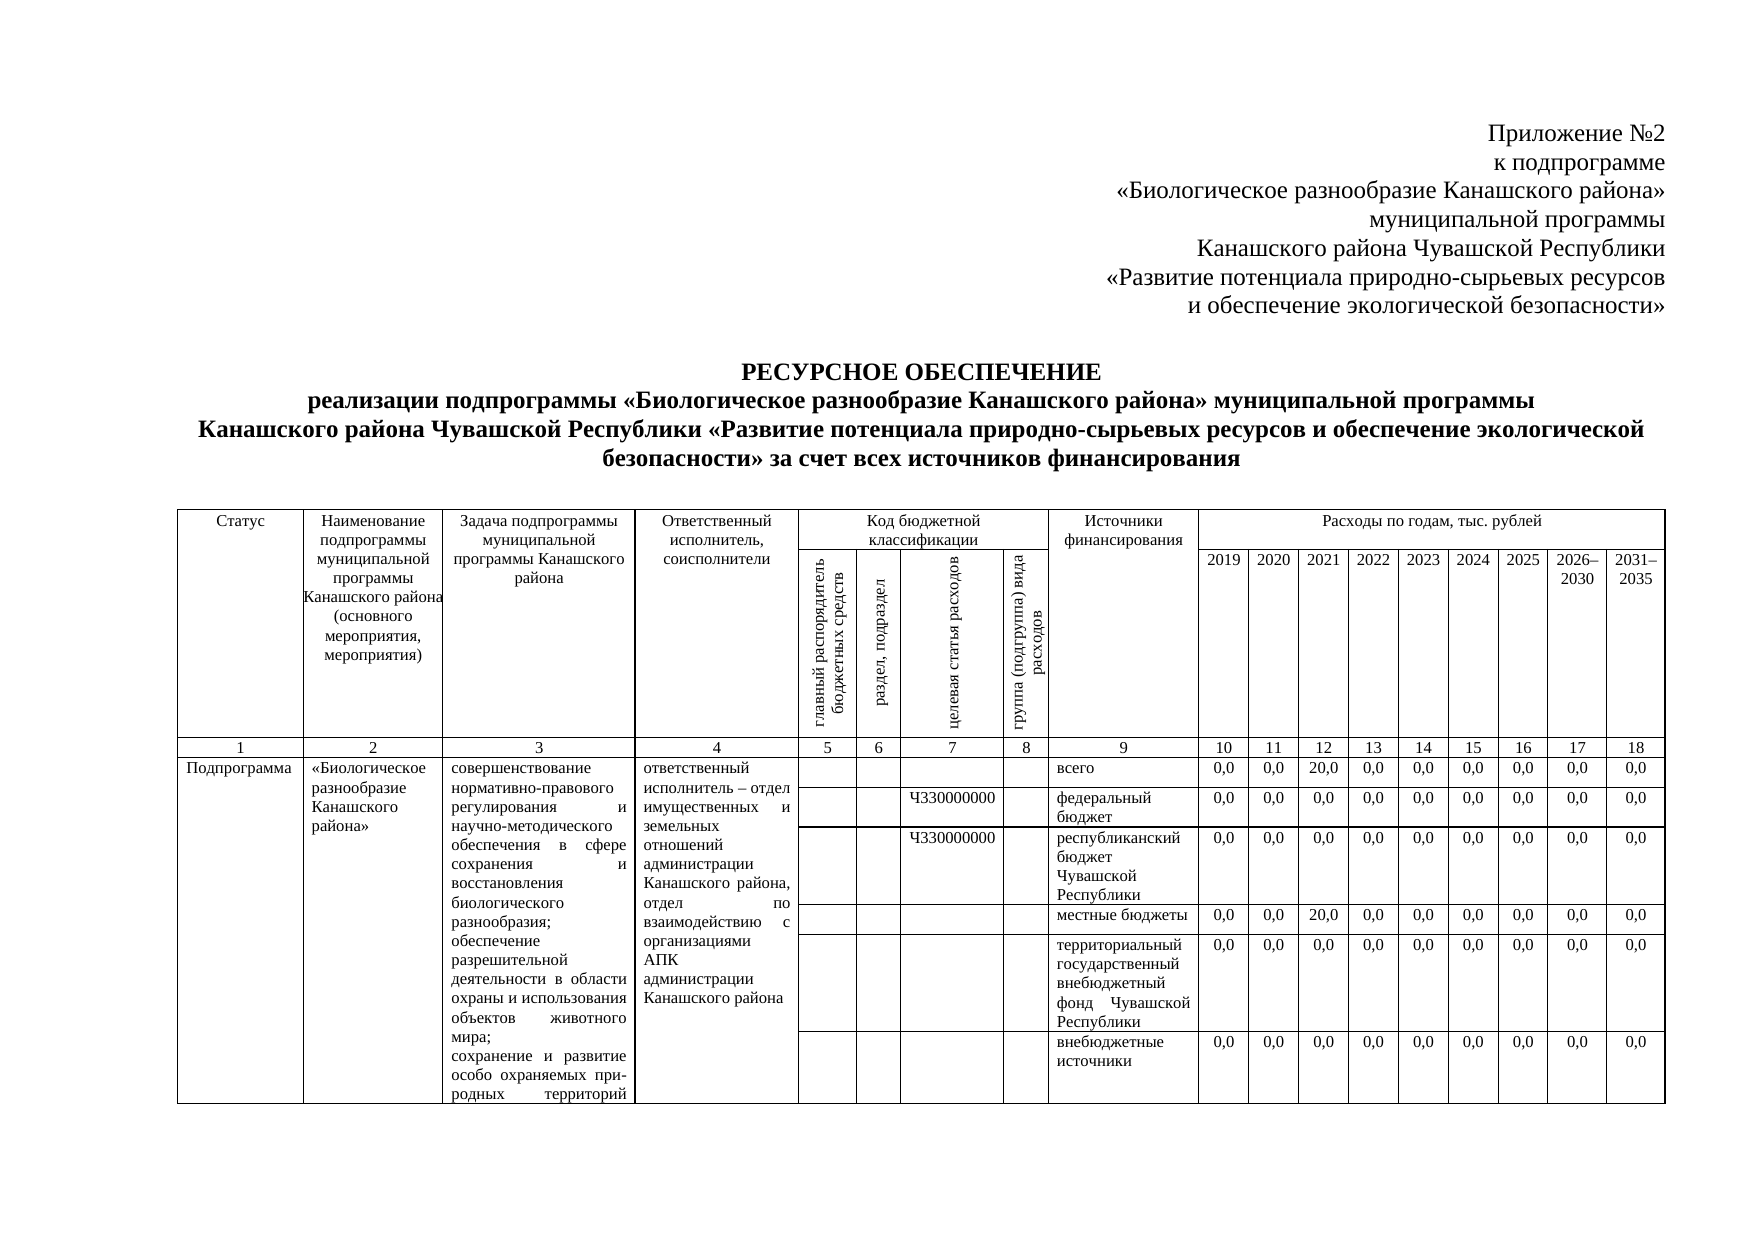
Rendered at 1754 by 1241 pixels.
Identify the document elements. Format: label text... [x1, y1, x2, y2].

table_cell [901, 935, 1003, 1031]
table_cell 0,0 [1249, 828, 1298, 904]
table_cell 0,0 [1499, 788, 1547, 826]
table_cell 0,0 [1548, 1032, 1606, 1103]
table_cell 0,0 [1548, 758, 1606, 787]
table_cell 0,0 [1449, 1032, 1498, 1103]
table_cell Ч330000000 [901, 788, 1003, 826]
table_cell 0,0 [1299, 788, 1348, 826]
table_cell 0,0 [1499, 758, 1547, 787]
table_cell республиканский бюджет Чувашской Республики [1049, 828, 1198, 904]
table_cell 0,0 [1249, 935, 1298, 1031]
table_cell всего [1049, 758, 1198, 787]
text реализации подпрограммы «Биологическое разнообразие Канашского района» муниципальной программы [177, 386, 1665, 414]
table_header 14 [1399, 738, 1448, 757]
table_header 1 [178, 738, 303, 757]
table_header 4 [636, 738, 798, 757]
table_cell [857, 828, 900, 904]
table_header Источники финансирования [1049, 510, 1198, 737]
table_cell 0,0 [1607, 758, 1664, 787]
table_cell [799, 828, 856, 904]
table_header 7 [901, 738, 1003, 757]
table_header 13 [1349, 738, 1398, 757]
table_cell 0,0 [1299, 935, 1348, 1031]
table_cell 0,0 [1199, 788, 1248, 826]
text «Биологическое разнообразие Канашского района» [177, 176, 1665, 204]
table_header 17 [1548, 738, 1606, 757]
table_cell [799, 905, 856, 934]
table_cell 0,0 [1399, 1032, 1448, 1103]
table_cell Подпрограмма [178, 758, 303, 1103]
text Ресурсное обеспечение [177, 357, 1665, 386]
table_header 3 [443, 738, 634, 757]
table_header 10 [1199, 738, 1248, 757]
table_cell 0,0 [1449, 758, 1498, 787]
table_cell [857, 1032, 900, 1103]
table_header 5 [799, 738, 856, 757]
table_cell 0,0 [1249, 788, 1298, 826]
table_cell 0,0 [1399, 935, 1448, 1031]
table_header Наименование подпрограммы муниципальной программы Канашского района (основного мероприятия, мероприятия) [304, 510, 442, 737]
table_header 8 [1004, 738, 1048, 757]
table_cell 0,0 [1199, 935, 1248, 1031]
table_cell 0,0 [1199, 828, 1248, 904]
table_header 9 [1049, 738, 1198, 757]
table_cell 0,0 [1499, 828, 1547, 904]
table_cell 2019 [1199, 550, 1248, 737]
table_cell 2026–2030 [1548, 550, 1606, 737]
table_cell 0,0 [1199, 905, 1248, 934]
table_cell 0,0 [1499, 1032, 1547, 1103]
table_cell 20,0 [1299, 905, 1348, 934]
table_cell 2020 [1249, 550, 1298, 737]
table_cell 0,0 [1548, 935, 1606, 1031]
table_cell 0,0 [1499, 935, 1547, 1031]
table_header Ответственный исполнитель, соисполнители [636, 510, 798, 737]
text и обеспечение экологической безопасности» [177, 291, 1665, 319]
table_cell [1004, 758, 1048, 787]
table_header 15 [1449, 738, 1498, 757]
table_cell 0,0 [1449, 788, 1498, 826]
table_cell [901, 1032, 1003, 1103]
table_cell [857, 935, 900, 1031]
table_cell [799, 1032, 856, 1103]
table_cell [857, 788, 900, 826]
table_cell [901, 905, 1003, 934]
table_header 18 [1607, 738, 1664, 757]
table_header 11 [1249, 738, 1298, 757]
table_cell 2025 [1499, 550, 1547, 737]
table_cell [799, 758, 856, 787]
text Приложение №2 [177, 118, 1665, 147]
table_header Расходы по годам, тыс. рублей [1199, 510, 1664, 549]
table_cell 0,0 [1299, 828, 1348, 904]
table_cell 0,0 [1607, 935, 1664, 1031]
text к подпрограмме [177, 147, 1665, 176]
table_cell 2024 [1449, 550, 1498, 737]
table_cell 0,0 [1607, 905, 1664, 934]
table_cell целевая статья расходов [901, 550, 1003, 737]
text муниципальной программы [177, 204, 1665, 233]
table_cell раздел, подраздел [857, 550, 900, 737]
table_cell 0,0 [1199, 1032, 1248, 1103]
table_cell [1049, 1032, 1198, 1103]
table_header 2 [304, 738, 442, 757]
table_cell группа (подгруппа) вида расходов [1004, 550, 1048, 737]
table_header 16 [1499, 738, 1547, 757]
table_header Статус [178, 510, 303, 737]
table_cell 20,0 [1299, 758, 1348, 787]
table_cell 0,0 [1249, 1032, 1298, 1103]
text Канашского района Чувашской Республики [177, 233, 1665, 262]
table_cell [799, 788, 856, 826]
table_cell 0,0 [1449, 935, 1498, 1031]
table_header Задача подпрограммы муниципальной программы Канашского района [443, 510, 634, 737]
table_cell 0,0 [1399, 828, 1448, 904]
table_cell 0,0 [1607, 788, 1664, 826]
text Канашского района Чувашской Республики «Развитие потенциала природно-сырьевых ресурсов и обеспечение экологической безопасности» за счет всех источников финансирования [177, 414, 1665, 472]
table_cell 0,0 [1548, 828, 1606, 904]
table_cell 0,0 [1349, 905, 1398, 934]
table_cell 0,0 [1349, 1032, 1398, 1103]
table_cell [799, 935, 856, 1031]
table_cell 0,0 [1299, 1032, 1348, 1103]
table_cell Ч330000000 [901, 828, 1003, 904]
table_cell 0,0 [1607, 828, 1664, 904]
table_cell 2031–2035 [1607, 550, 1664, 737]
table_cell федеральный бюджет [1049, 788, 1198, 826]
table_header 12 [1299, 738, 1348, 757]
table_cell главный распорядитель бюджетных средств [799, 550, 856, 737]
table_cell 0,0 [1449, 828, 1498, 904]
table_cell [1004, 1032, 1048, 1103]
table_cell [1004, 905, 1048, 934]
table_cell 0,0 [1249, 905, 1298, 934]
table_cell [1004, 828, 1048, 904]
table_cell ответственный исполнитель – отдел имущественных и земельных отношений администрации Канашского района, отдел по взаимодействию с организациями АПК администрации Канашского района [636, 758, 798, 1103]
table_cell [857, 758, 900, 787]
table_cell [1004, 788, 1048, 826]
table_cell 2021 [1299, 550, 1348, 737]
table_cell 0,0 [1349, 758, 1398, 787]
table_cell 0,0 [1349, 935, 1398, 1031]
table_cell 0,0 [1399, 905, 1448, 934]
table_cell местные бюджеты [1049, 905, 1198, 934]
table_cell 0,0 [1399, 758, 1448, 787]
table_cell совершенствование нормативно-правового регулирования и научно-методического обеспечения в сфере сохранения и восстановления биологического разнообразия; обеспечение разрешительной деятельности в области охраны и использования объектов животного мира; сохранение и развитие особо охраняемых природных территорий местного значения; создание условий для обеспечения охраны объектов животного мира; обеспечение и поддержание видового баланса охотничьих ресурсов в экологических системах наряду с увеличением ресурсного потенциала; развитие предпринимательской деятельности в сфере охотничьего хозяйства и обеспечение повышения доступности охотничьих ресурсов для населения [443, 758, 634, 1103]
text «Развитие потенциала природно-сырьевых ресурсов [177, 262, 1665, 291]
table_cell 0,0 [1349, 788, 1398, 826]
table_cell [1004, 935, 1048, 1031]
table_cell 2022 [1349, 550, 1398, 737]
table_cell [901, 758, 1003, 787]
table_cell 0,0 [1548, 788, 1606, 826]
table_header Код бюджетной классификации [799, 510, 1048, 549]
table_cell 0,0 [1449, 905, 1498, 934]
table_header 6 [857, 738, 900, 757]
table_cell 0,0 [1249, 758, 1298, 787]
table_cell 0,0 [1548, 905, 1606, 934]
table_cell территориальный государственный внебюджетный фонд Чувашской Республики [1049, 935, 1198, 1031]
table_cell 0,0 [1399, 788, 1448, 826]
table_cell 0,0 [1607, 1032, 1664, 1103]
table_cell «Биологическое разнообразие Канашского района» [304, 758, 442, 1103]
table_cell [857, 905, 900, 934]
table_cell 2023 [1399, 550, 1448, 737]
table_cell 0,0 [1199, 758, 1248, 787]
table_cell 0,0 [1499, 905, 1547, 934]
table_cell 0,0 [1349, 828, 1398, 904]
